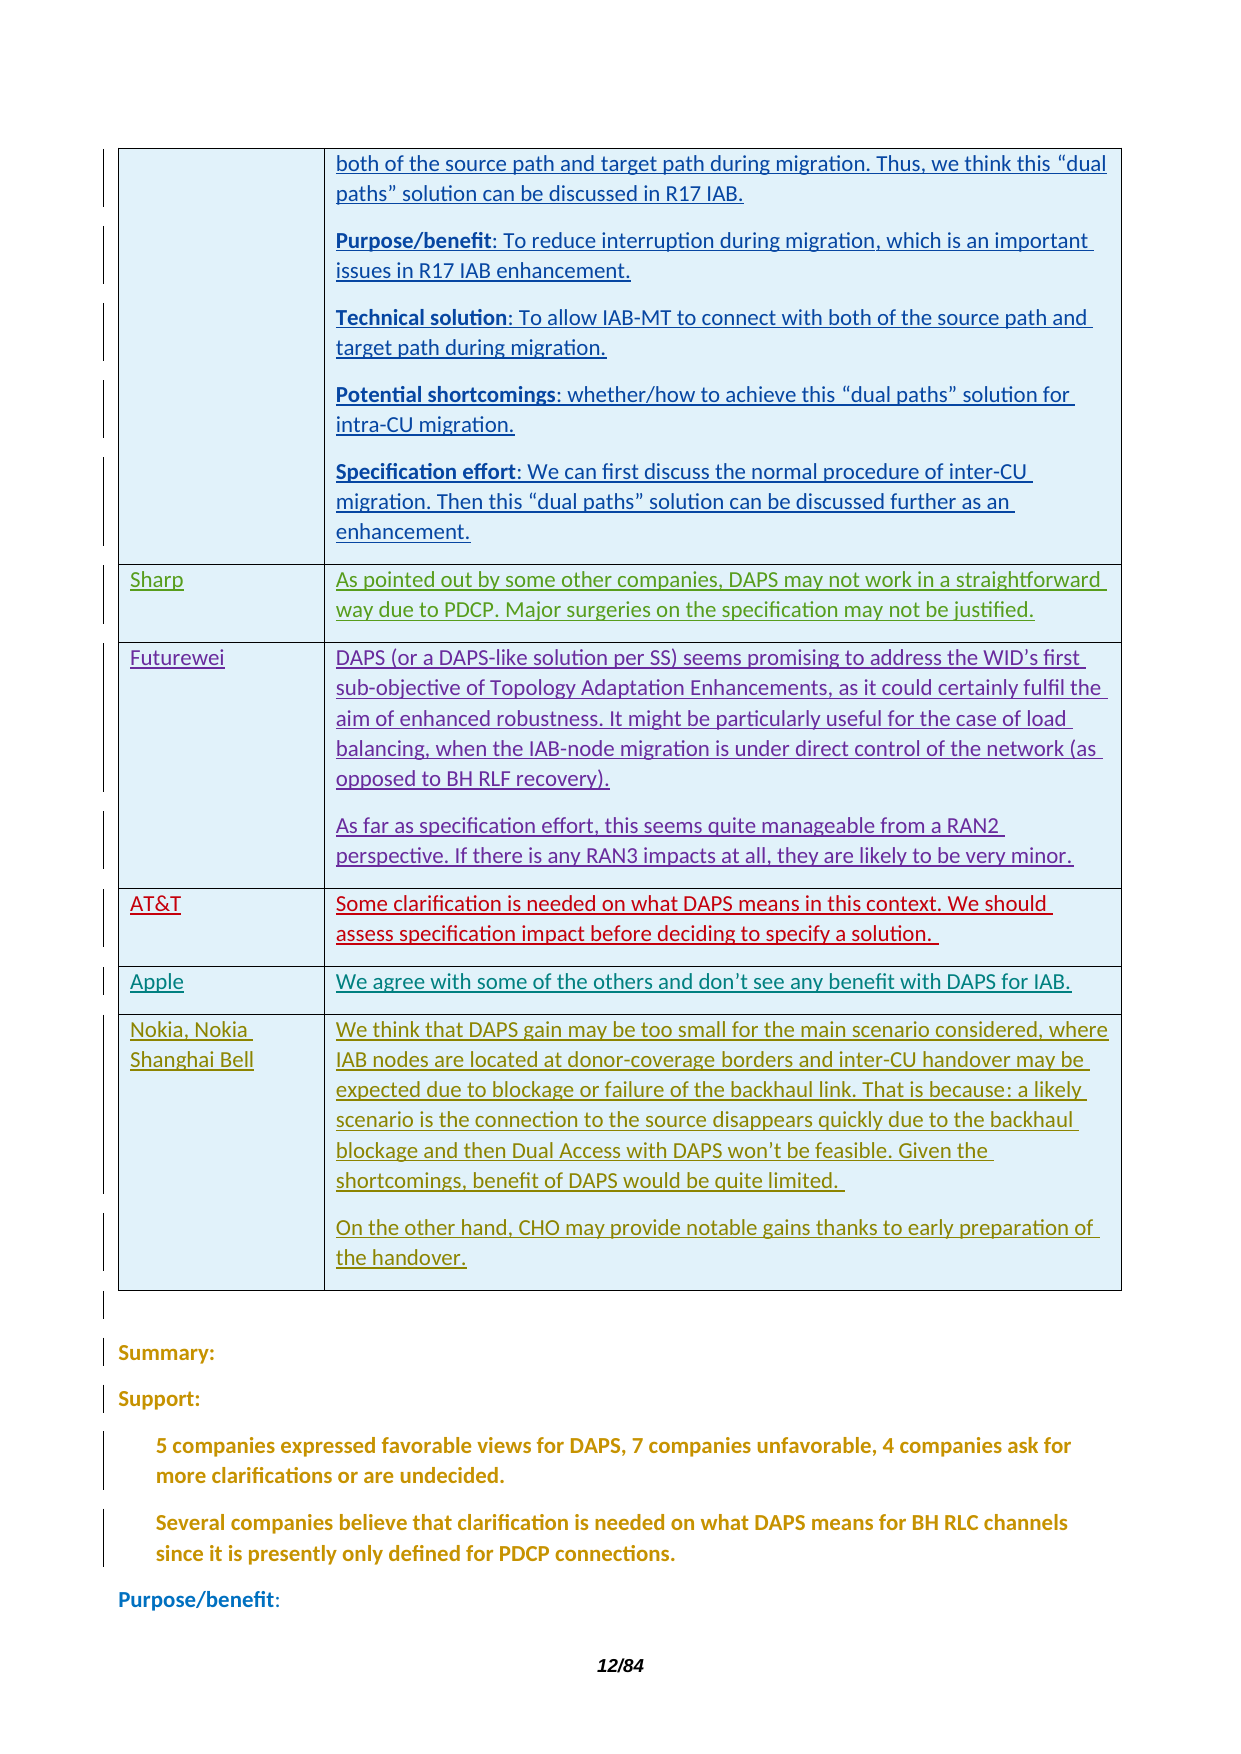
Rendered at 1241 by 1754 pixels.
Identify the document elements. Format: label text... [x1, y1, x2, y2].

text Purpose/benefit: [118, 1586, 1122, 1614]
text Summary: [118, 1338, 1122, 1366]
text Support: [118, 1384, 1122, 1413]
text 5 companies expressed favorable views for DAPS, 7 companies unfavorable, 4 companies ask for more clarifications or are undecided. [156, 1431, 1122, 1490]
text Several companies believe that clarification is needed on what DAPS means for BH RLC channels since it is presently only defined for PDCP connections. [156, 1508, 1122, 1567]
